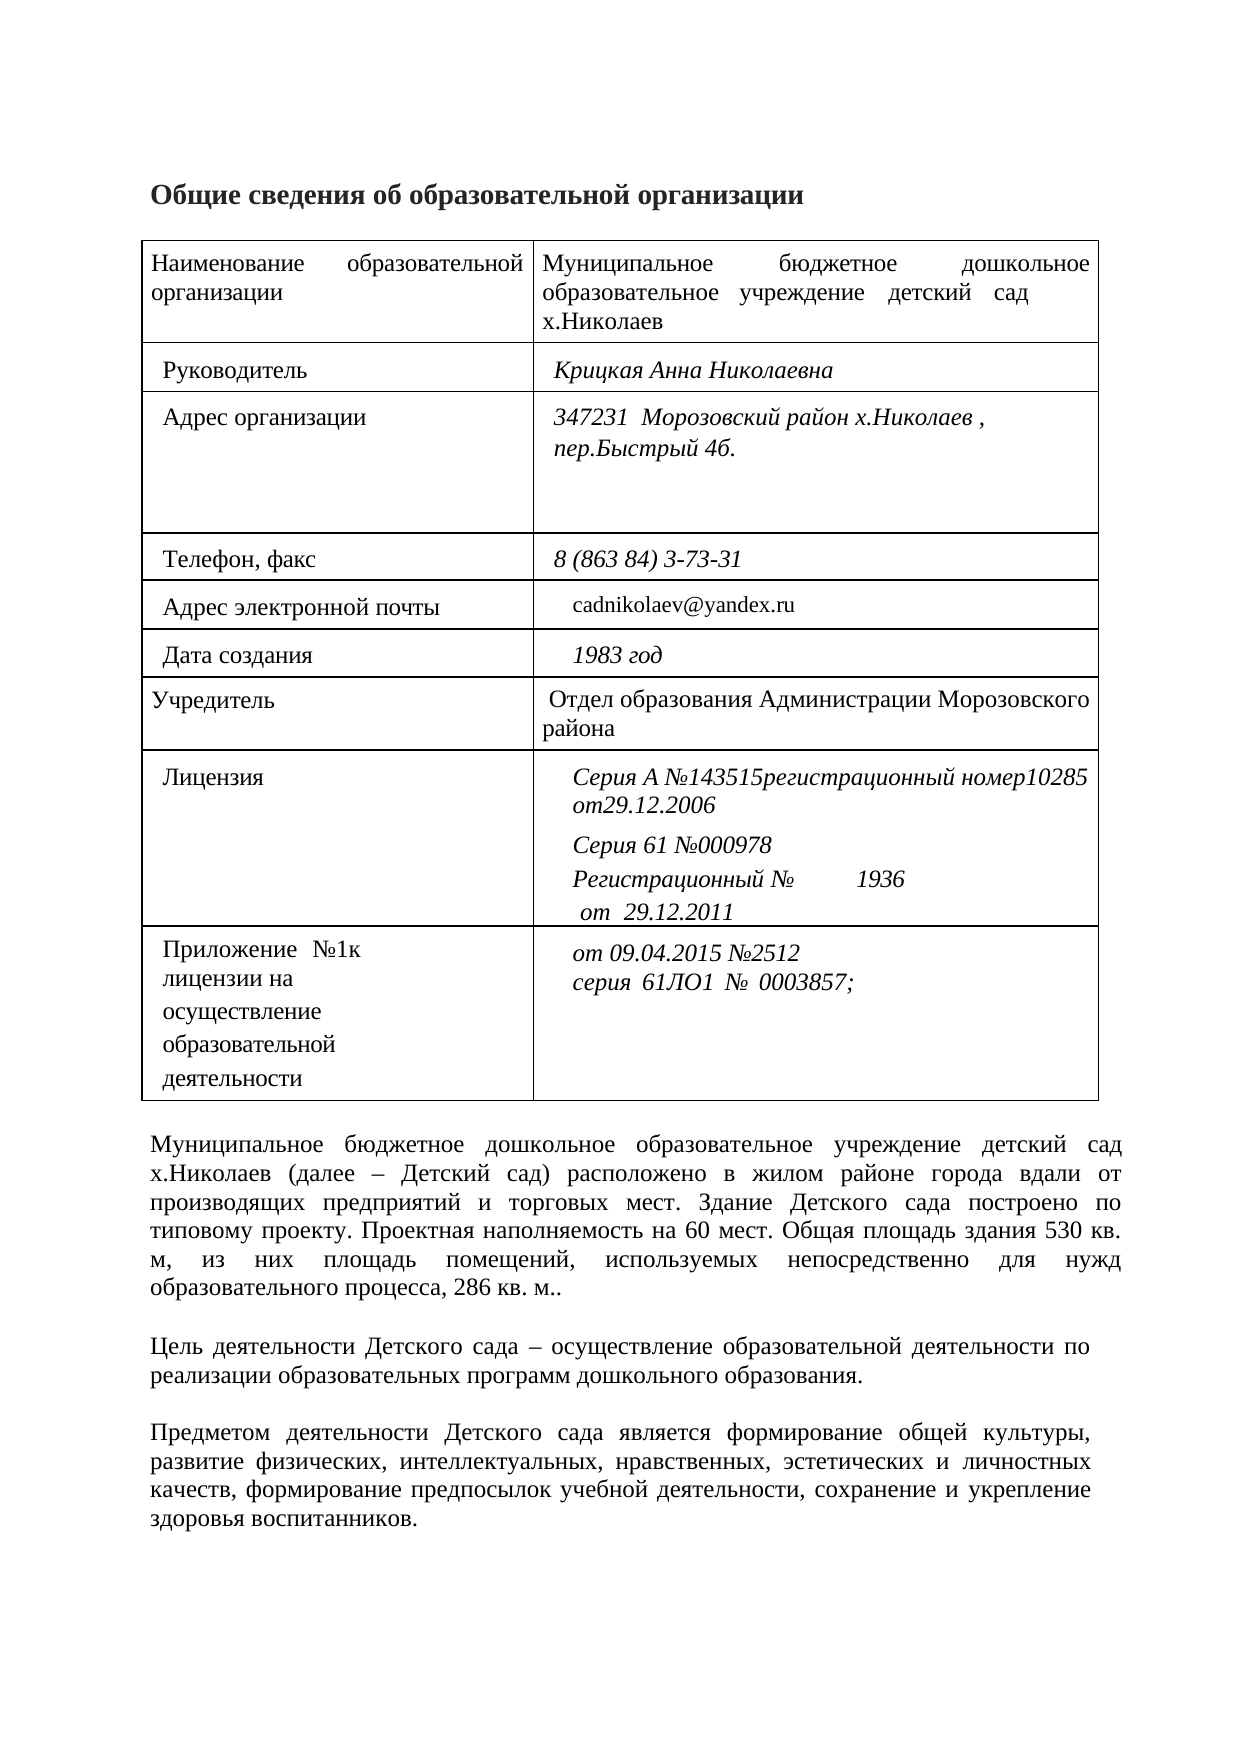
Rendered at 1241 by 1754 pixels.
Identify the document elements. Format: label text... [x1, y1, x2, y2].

text Общие сведения об образовательной организации [150, 177, 1122, 210]
table_cell Адрес электронной почты [143, 581, 533, 628]
table_cell Лицензия [143, 751, 533, 925]
text Цель деятельности Детского сада – осуществление образовательной деятельности по реализации образовательных программ дошкольного образования. [150, 1331, 1091, 1388]
table_cell Учредитель [143, 678, 533, 749]
table_cell от 09.04.2015 №2512 серия 61ЛО1 № 0003857; [534, 927, 1098, 1100]
table_cell Телефон, факс [143, 534, 533, 579]
table_header Муниципальное бюджетное дошкольное образовательное учреждение детский сад х.Николаев [534, 241, 1098, 342]
table_cell 1983 год [534, 630, 1098, 676]
table_header Наименование образовательной организации [143, 241, 533, 342]
table_cell Дата создания [143, 630, 533, 676]
table_cell Приложение №1к лицензии на осуществление образовательной деятельности [143, 927, 533, 1100]
table_cell 8 (863 84) 3-73-31 [534, 534, 1098, 579]
table_cell Отдел образования Администрации Морозовского района [534, 678, 1098, 749]
table_cell 347231 Морозовский район х.Николаев , пер.Быстрый 4б. [534, 392, 1098, 532]
table_cell Руководитель [143, 343, 533, 391]
text Предметом деятельности Детского сада является формирование общей культуры, развитие физических, интеллектуальных, нравственных, эстетических и личностных качеств, формирование предпосылок учебной деятельности, сохранение и укрепление здоровья воспитанников. [150, 1417, 1091, 1532]
table_cell Адрес организации [143, 392, 533, 532]
table_cell Серия А №143515регистрационный номер10285 от29.12.2006 Серия 61 №000978 Регистрационный № 1936 от 29.12.2011 [534, 751, 1098, 925]
table_cell Крицкая Анна Николаевна [534, 343, 1098, 391]
table_cell cadnikolaev@yandex.ru [534, 581, 1098, 628]
text Муниципальное бюджетное дошкольное образовательное учреждение детский сад х.Николаев (далее – Детский сад) расположено в жилом районе города вдали от производящих предприятий и торговых мест. Здание Детского сада построено по типовому проекту. Проектная наполняемость на 60 мест. Общая площадь здания 530 кв. м, из них площадь помещений, используемых непосредственно для нужд образовательного процесса, 286 кв. м.. [150, 1130, 1122, 1302]
